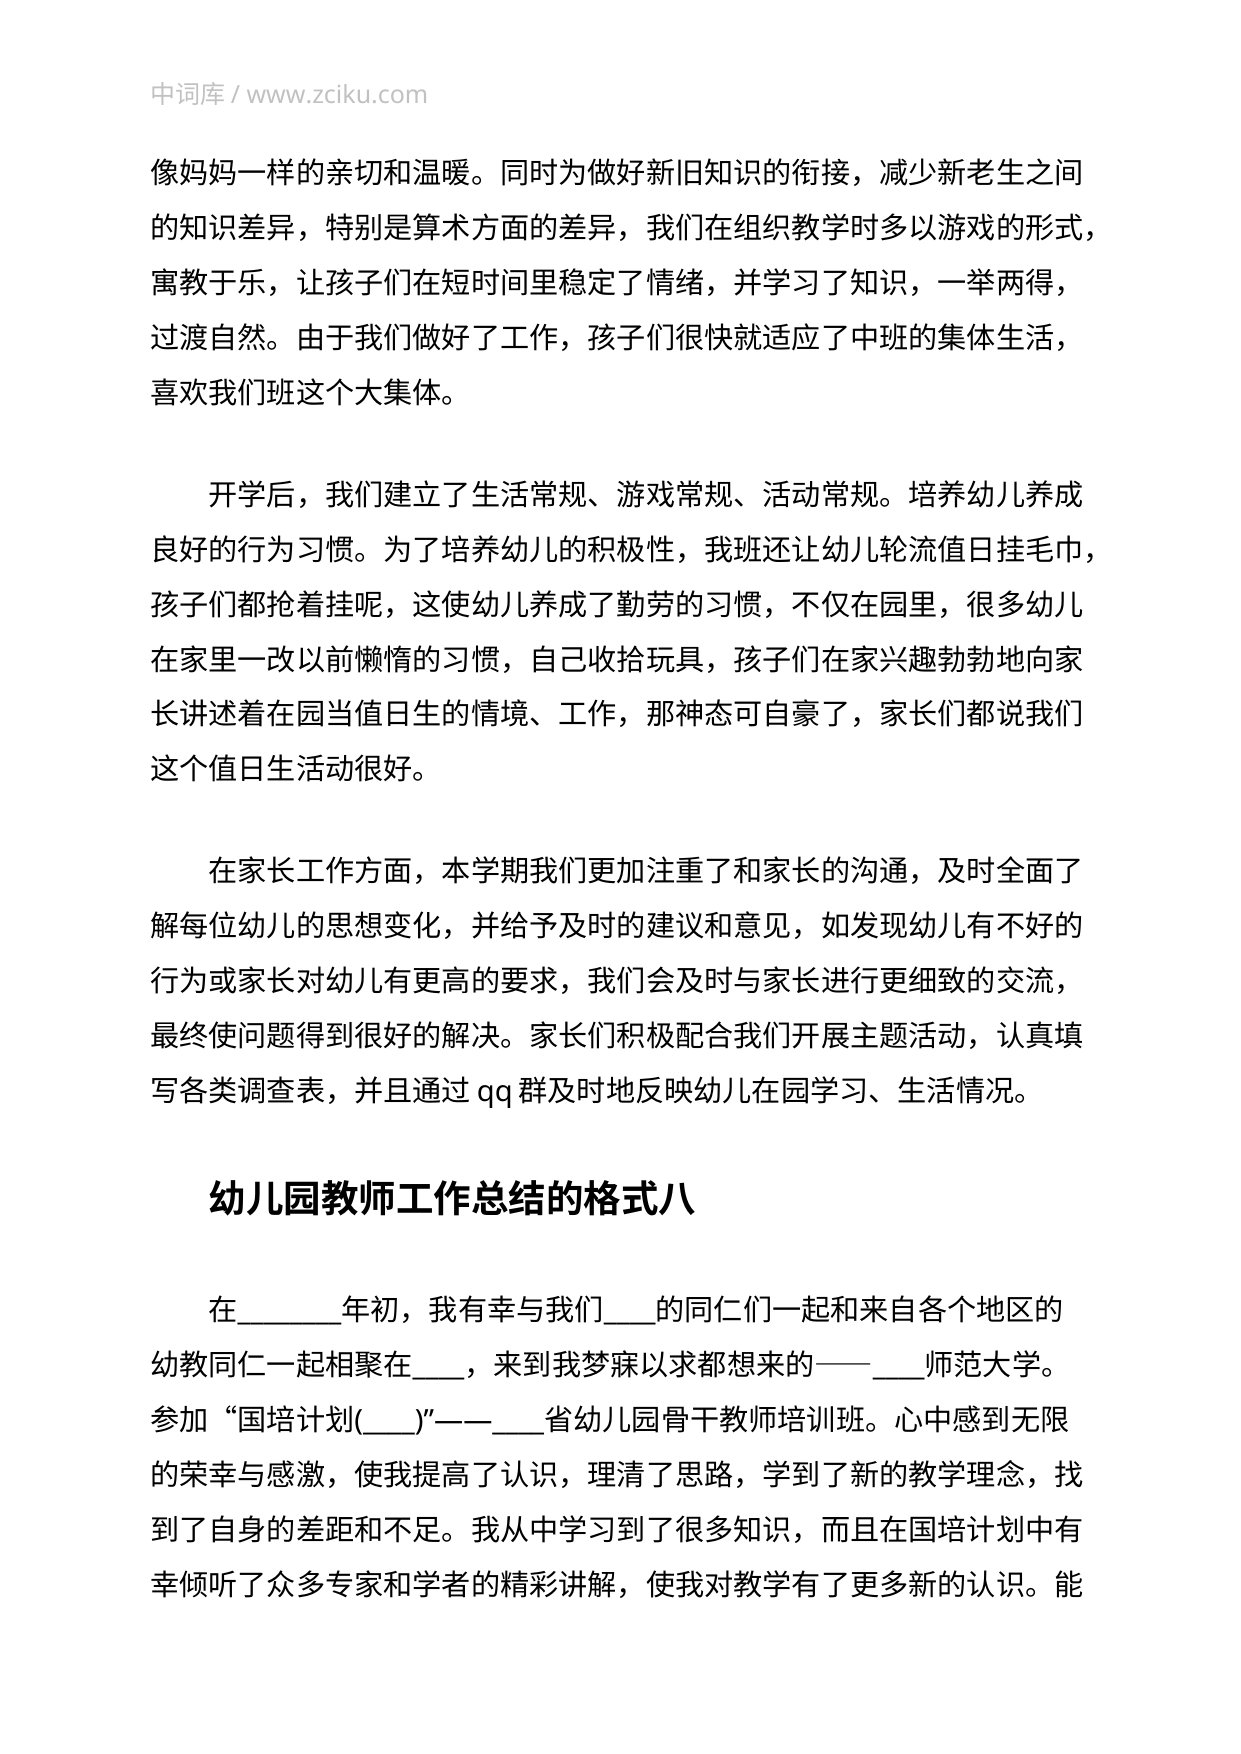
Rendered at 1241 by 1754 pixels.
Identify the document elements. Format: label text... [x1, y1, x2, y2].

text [150, 1287, 1090, 1604]
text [150, 150, 1090, 412]
text 幼儿园教师工作总结的格式八 [150, 1169, 1090, 1223]
text 在家长工作方面，本学期我们更加注重了和家长的沟通，及时全面了解每位幼儿的思想变化，并给予及时的建议和意见，如发现幼儿有不好的行为或家长对幼儿有更高的要求，我们会及时与家长进行更细致的交流，最终使问题得到很好的解决。家长们积极配合我们开展主题活动，认真填写各类调查表，并且通过qq群及时地反映幼儿在园学习、生活情况。 [150, 848, 1090, 1109]
text 开学后，我们建立了生活常规、游戏常规、活动常规。培养幼儿养成良好的行为习惯。为了培养幼儿的积极性，我班还让幼儿轮流值日挂毛巾，孩子们都抢着挂呢，这使幼儿养成了勤劳的习惯，不仅在园里，很多幼儿在家里一改以前懒惰的习惯，自己收拾玩具，孩子们在家兴趣勃勃地向家长讲述着在园当值日生的情境、工作，那神态可自豪了，家长们都说我们这个值日生活动很好。 [150, 471, 1090, 788]
